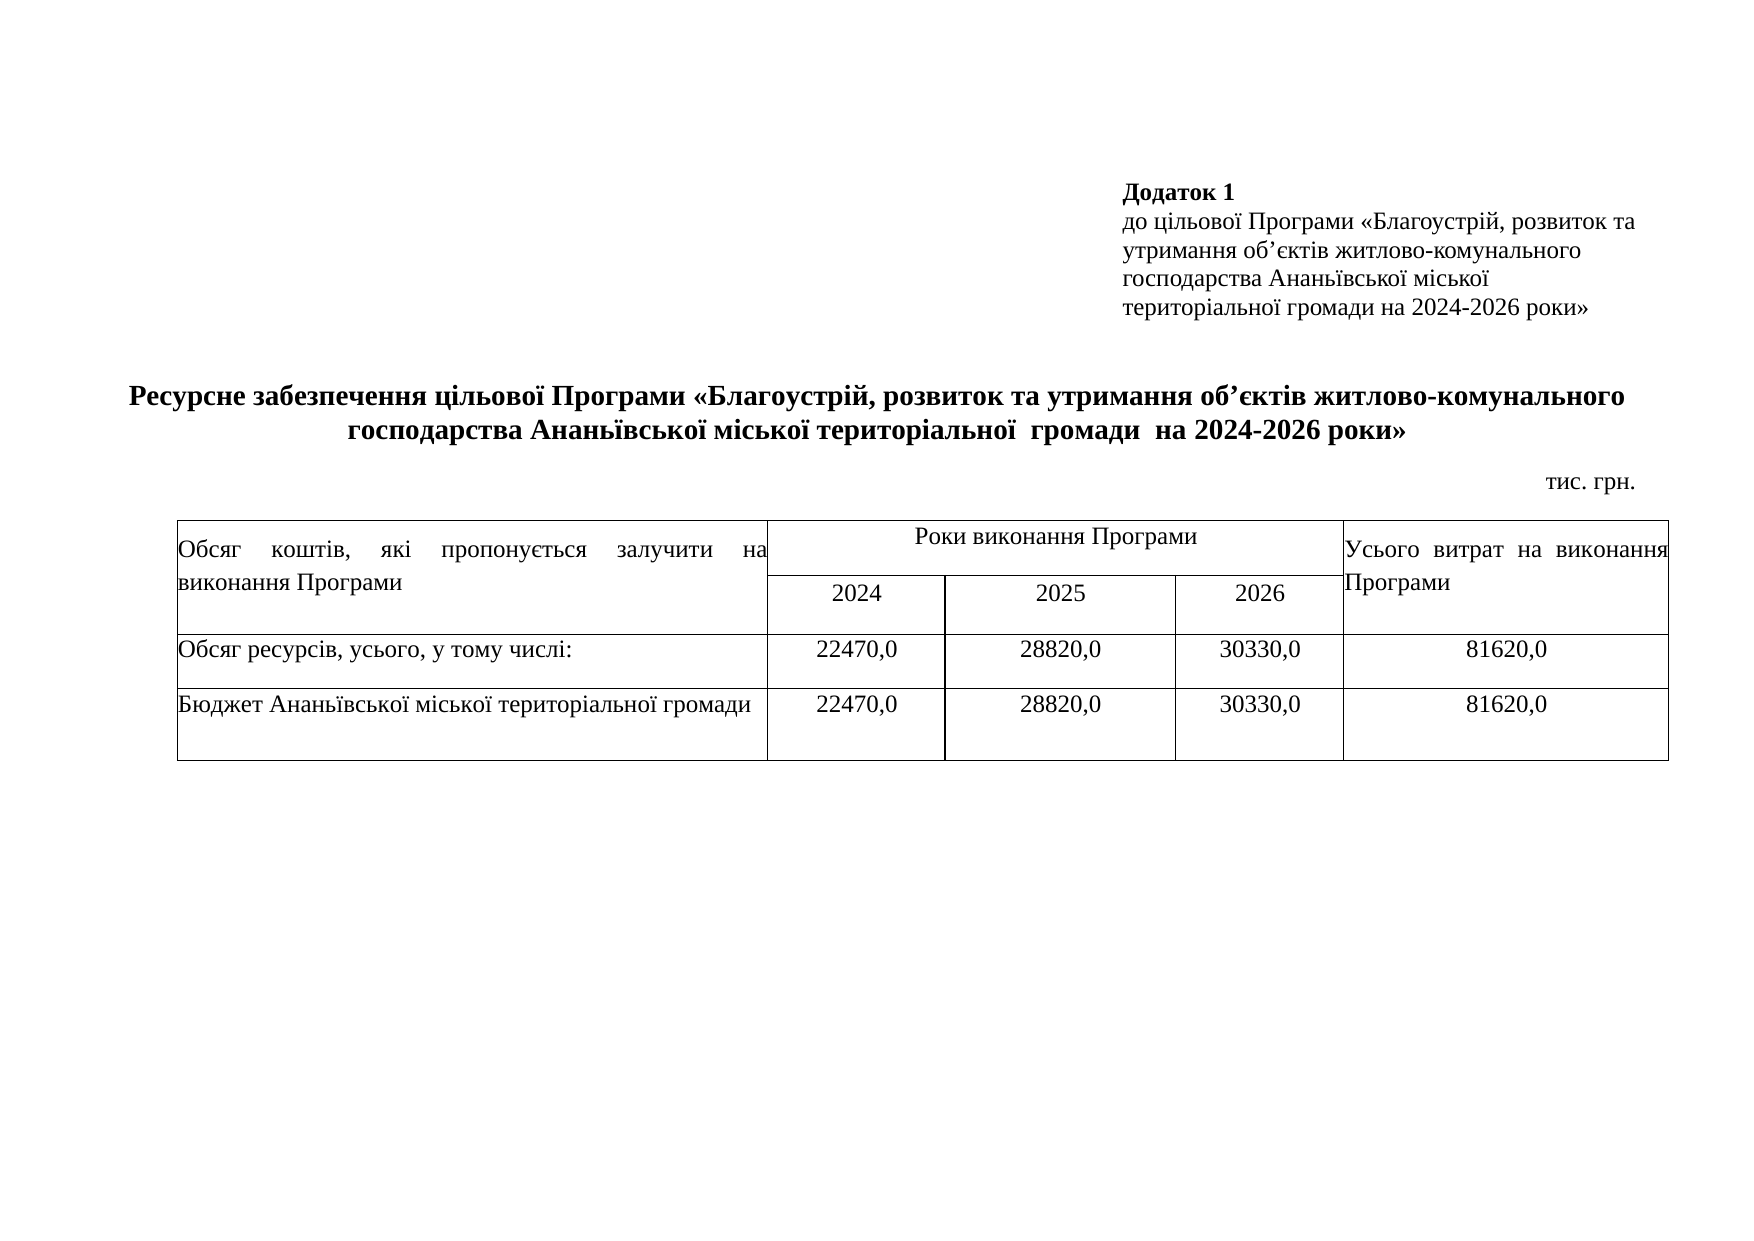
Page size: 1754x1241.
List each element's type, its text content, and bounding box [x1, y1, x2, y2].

table_cell 2026 [1176, 576, 1343, 633]
table_cell 30330,0 [1176, 689, 1343, 760]
table_header Обсяг коштів, які пропонується залучити на виконання Програми [178, 521, 767, 633]
text Додаток 1 до цільової Програми «Благоустрій, розвиток та утримання об’єктів житлово-комунального господарства Ананьївської міської територіальної громади на 2024-2026 роки» [1122, 177, 1636, 321]
table_cell 2025 [946, 576, 1175, 633]
table_cell 81620,0 [1344, 689, 1668, 760]
table_cell Бюджет Ананьївської міської територіальної громади [178, 689, 767, 760]
text тис. грн. [118, 466, 1636, 495]
table_cell Обсяг ресурсів, усього, у тому числі: [178, 635, 767, 688]
table_cell 22470,0 [768, 689, 944, 760]
table_cell 28820,0 [946, 635, 1175, 688]
table_header Усього витрат на виконання Програми [1344, 521, 1668, 633]
table_cell 81620,0 [1344, 635, 1668, 688]
table_header Роки виконання Програми [768, 521, 1343, 575]
text Ресурсне забезпечення цільової Програми «Благоустрій, розвиток та утримання об’єктів житлово-комунального господарства Ананьївської міської територіальної громади на 2024-2026 роки» [118, 378, 1636, 446]
table_cell 2024 [768, 576, 944, 633]
table_cell 28820,0 [946, 689, 1175, 760]
table_cell 22470,0 [768, 635, 944, 688]
table_cell 30330,0 [1176, 635, 1343, 688]
